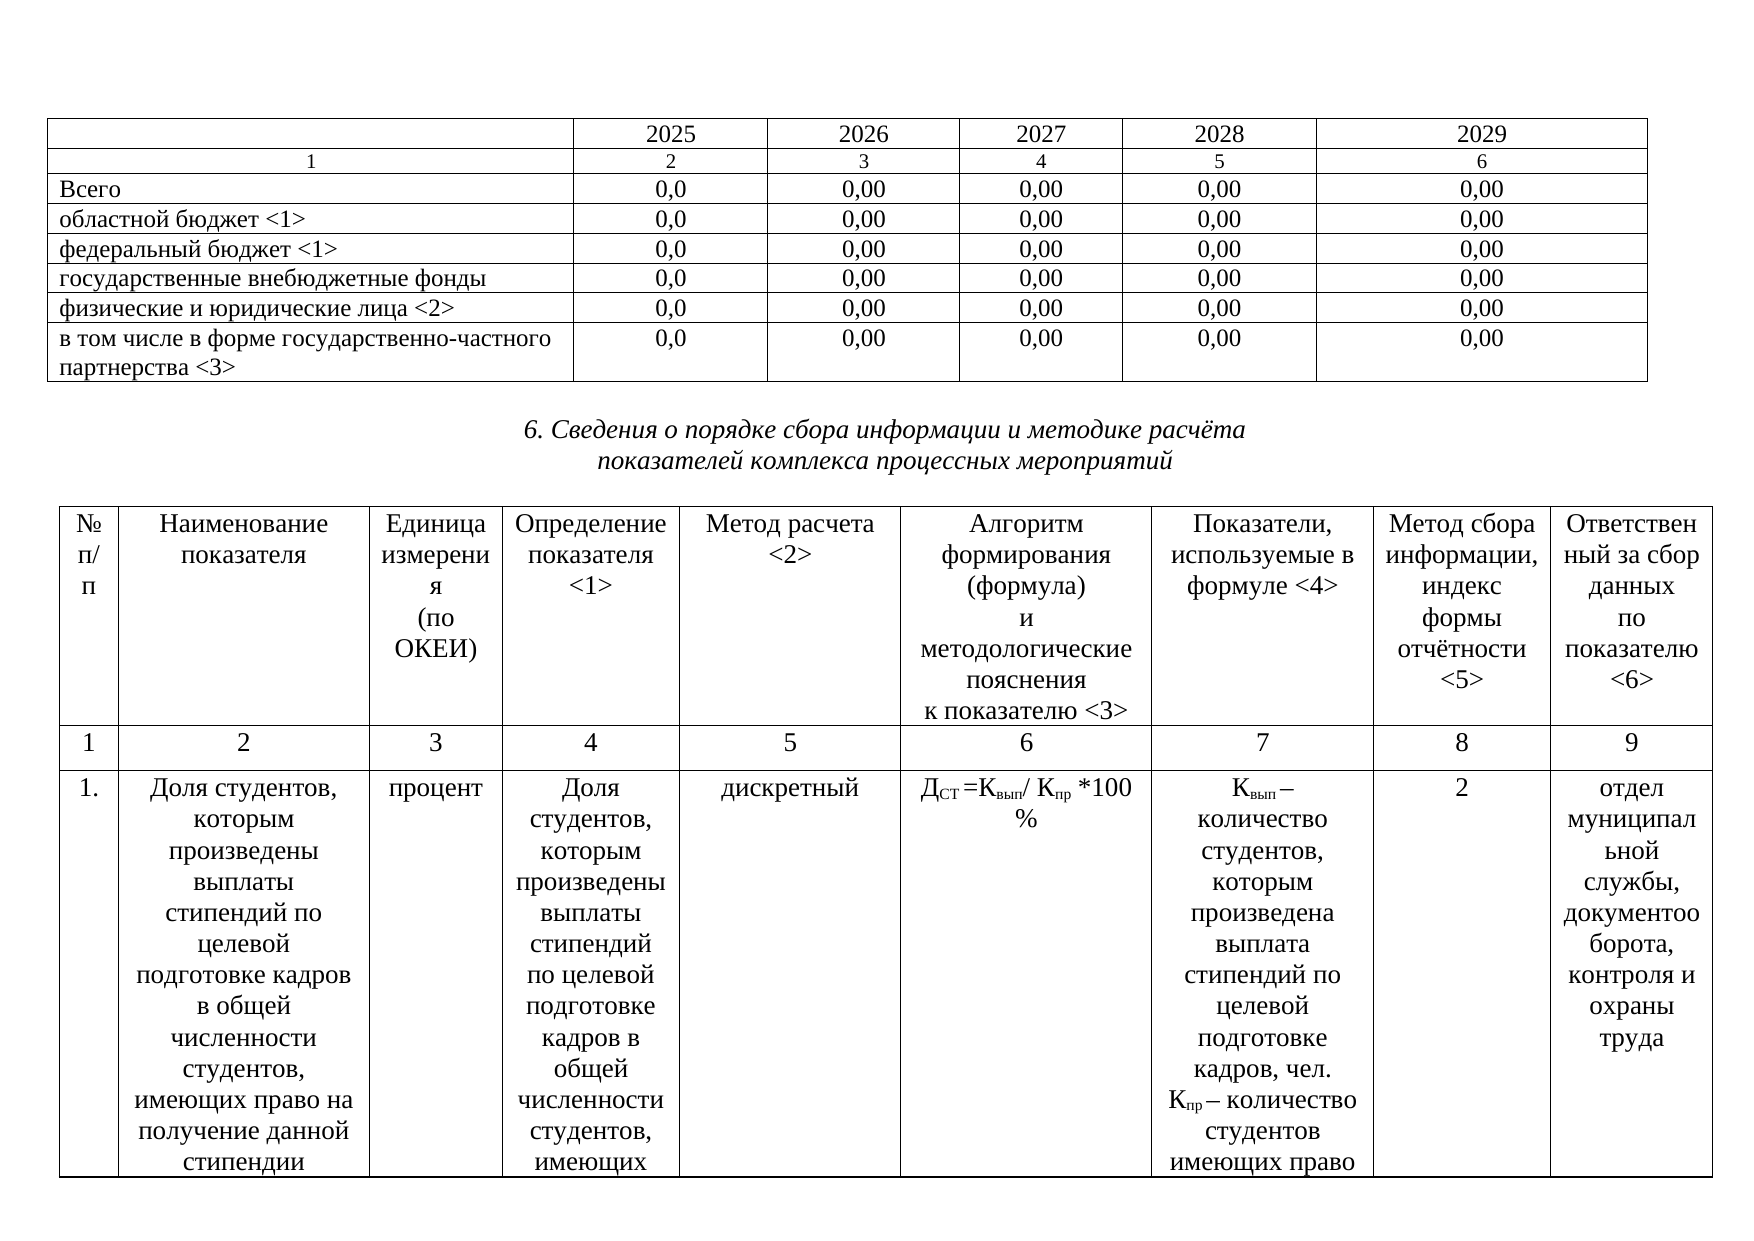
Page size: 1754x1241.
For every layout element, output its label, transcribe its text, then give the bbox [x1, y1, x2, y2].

table_cell 0,00 [768, 323, 959, 381]
table_cell 9 [1551, 726, 1712, 770]
table_cell 0,00 [960, 293, 1122, 322]
table_cell 0,0 [574, 174, 767, 203]
table_cell 0,0 [574, 264, 767, 292]
table_cell 0,0 [574, 204, 767, 233]
table_cell 7 [1152, 726, 1373, 770]
table_cell 0,00 [960, 264, 1122, 292]
table_cell государственные внебюджетные фонды [48, 264, 573, 292]
table_cell 0,00 [1317, 204, 1647, 233]
table_cell 6 [1317, 149, 1647, 173]
table_cell 0,00 [1123, 264, 1316, 292]
table_header Метод сбора информации, индекс формы отчётности <5> [1374, 507, 1550, 725]
table_header Показатели, используемые в формуле <4> [1152, 507, 1373, 725]
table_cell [1551, 771, 1712, 1176]
table_cell 5 [1123, 149, 1316, 173]
text показателей комплекса процессных мероприятий [59, 444, 1636, 475]
table_cell 2028 [1123, 119, 1316, 148]
table_cell 0,00 [1317, 264, 1647, 292]
table_cell 3 [768, 149, 959, 173]
table_cell 2025 [574, 119, 767, 148]
text 6. Сведения о порядке сбора информации и методике расчёта [59, 413, 1636, 444]
table_cell 4 [960, 149, 1122, 173]
table_header Метод расчета <2> [680, 507, 900, 725]
table_cell 0,00 [1123, 234, 1316, 262]
table_cell процент [370, 771, 502, 1176]
table_cell 8 [1374, 726, 1550, 770]
table_cell 0,00 [1123, 204, 1316, 233]
table_cell 1. [60, 771, 118, 1176]
table_header Определение показателя <1> [503, 507, 679, 725]
table_cell 2 [574, 149, 767, 173]
table_cell 2 [1374, 771, 1550, 1176]
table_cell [119, 771, 369, 1176]
table_cell 0,00 [1317, 234, 1647, 262]
table_cell Всего [48, 174, 573, 203]
table_cell 0,00 [768, 293, 959, 322]
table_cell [901, 771, 1151, 1176]
table_cell областной бюджет <1> [48, 204, 573, 233]
table_cell 2026 [768, 119, 959, 148]
table_cell 0,00 [960, 174, 1122, 203]
table_cell 0,00 [768, 234, 959, 262]
table_cell 0,00 [1317, 293, 1647, 322]
table_header Ответственный за сбор данных по показателю <6> [1551, 507, 1712, 725]
table_cell 0,00 [960, 234, 1122, 262]
table_cell 0,00 [1317, 174, 1647, 203]
table_cell 0,00 [1123, 174, 1316, 203]
table_cell 0,00 [960, 323, 1122, 381]
table_header № п/п [60, 507, 118, 725]
table_cell 2029 [1317, 119, 1647, 148]
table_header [48, 119, 573, 148]
table_cell 2027 [960, 119, 1122, 148]
table_header Единица измерения (по ОКЕИ) [370, 507, 502, 725]
table_cell 6 [901, 726, 1151, 770]
table_header Алгоритм формирования (формула) и методологические пояснения к показателю <3> [901, 507, 1151, 725]
table_cell 0,0 [574, 293, 767, 322]
table_cell 0,00 [960, 204, 1122, 233]
table_cell 0,00 [768, 174, 959, 203]
table_cell 1 [60, 726, 118, 770]
table_cell 0,00 [1317, 323, 1647, 381]
table_cell федеральный бюджет <1> [48, 234, 573, 262]
table_cell физические и юридические лица <2> [48, 293, 573, 322]
table_cell 4 [503, 726, 679, 770]
table_cell 0,00 [1123, 323, 1316, 381]
table_cell 0,00 [1123, 293, 1316, 322]
table_cell 5 [680, 726, 900, 770]
table_cell 0,00 [768, 204, 959, 233]
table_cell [503, 771, 679, 1176]
table_cell дискретный [680, 771, 900, 1176]
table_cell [1152, 771, 1373, 1176]
table_cell в том числе в форме государственно-частного партнерства <3> [48, 323, 573, 381]
table_cell 2 [119, 726, 369, 770]
table_cell 0,0 [574, 323, 767, 381]
table_cell 3 [370, 726, 502, 770]
table_cell 1 [48, 149, 573, 173]
table_cell 0,00 [768, 264, 959, 292]
table_cell 0,0 [574, 234, 767, 262]
table_header Наименование показателя [119, 507, 369, 725]
